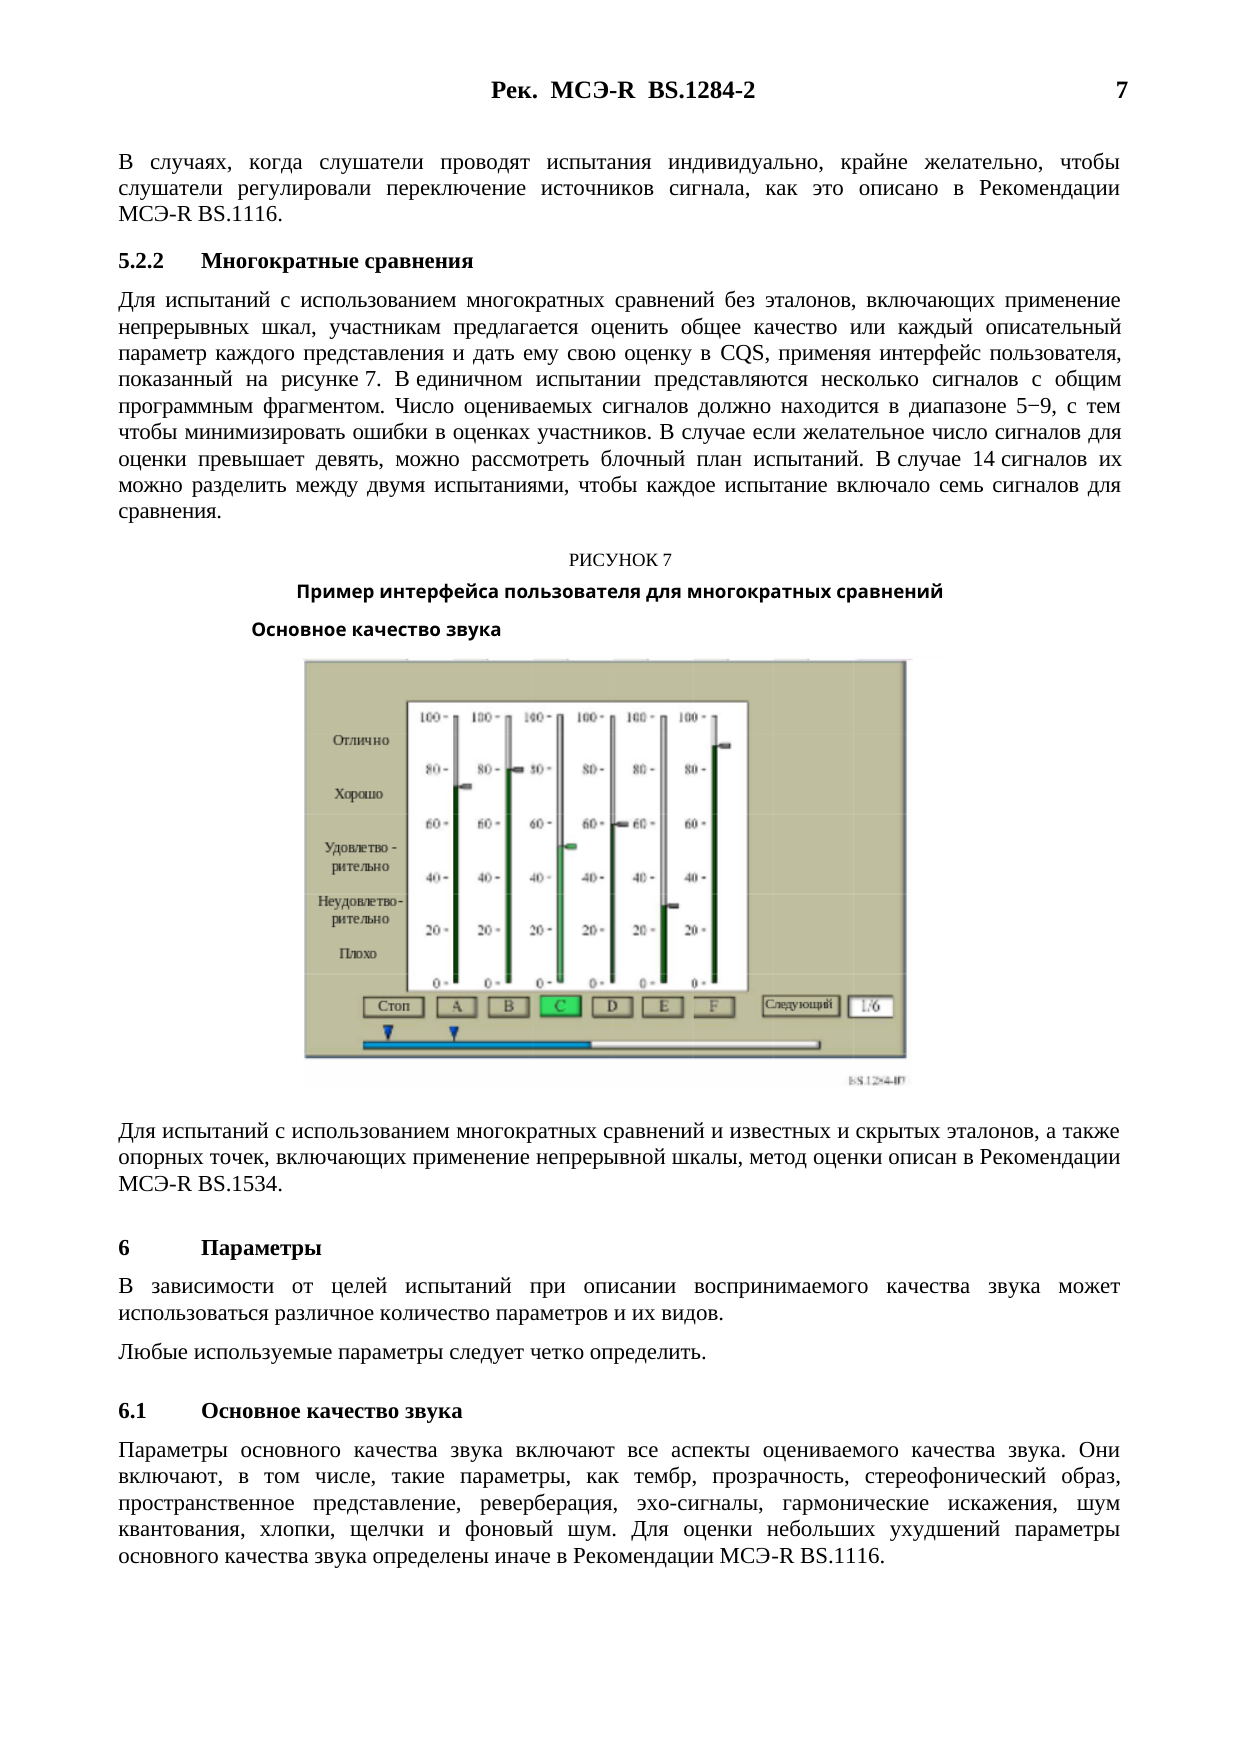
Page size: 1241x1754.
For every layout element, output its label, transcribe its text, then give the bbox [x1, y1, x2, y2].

subtitle 6.1 Основное качество звука [118, 1397, 1122, 1424]
text Любые используемые параметры следует четко определить. [118, 1338, 1122, 1364]
text В зависимости от целей испытаний при описании воспринимаемого качества звука может использоваться различное количество параметров и их видов. [118, 1272, 1122, 1325]
text РИСУНОК 7 [118, 549, 1122, 570]
title Пример интерфейса пользователя для многократных сравнений [118, 578, 1122, 604]
text Параметры основного качества звука включают все аспекты оцениваемого качества звука. Они включают, в том числе, такие параметры, как тембр, прозрачность, стереофонический образ, пространственное представление, реверберация, эхо-сигналы, гармонические искажения, шум квантования, хлопки, щелчки и фоновый шум. Для оценки небольших ухудшений параметры основного качества звука определены иначе в Рекомендации МСЭ-R BS.1116. [118, 1436, 1122, 1568]
text Для испытаний с использованием многократных сравнений без эталонов, включающих применение непрерывных шкал, участникам предлагается оценить общее качество или каждый описательный параметр каждого представления и дать ему свою оценку в CQS, применяя интерфейс пользователя, показанный на рисунке 7. В единичном испытании представляются несколько сигналов с общим программным фрагментом. Число оцениваемых сигналов должно находится в диапазоне 5−9, с тем чтобы минимизировать ошибки в оценках участников. В случае если желательное число сигналов для оценки превышает девять, можно рассмотреть блочный план испытаний. В случае 14 сигналов их можно разделить между двумя испытаниями, чтобы каждое испытание включало семь сигналов для сравнения. [118, 286, 1122, 524]
title Основное качество звука [118, 617, 1122, 642]
subtitle 6 Параметры [118, 1234, 1122, 1260]
subtitle 5.2.2 Многократные сравнения [118, 248, 1122, 274]
title Для испытаний с использованием многократных сравнений и известных и скрытых эталонов, а также опорных точек, включающих применение непрерывной шкалы, метод оценки описан в Рекомендации МСЭ-R BS.1534. [118, 1117, 1122, 1196]
text В случаях, когда слушатели проводят испытания индивидуально, крайне желательно, чтобы слушатели регулировали переключение источников сигнала, как это описано в Рекомендации МСЭ-R BS.1116. [118, 148, 1122, 227]
